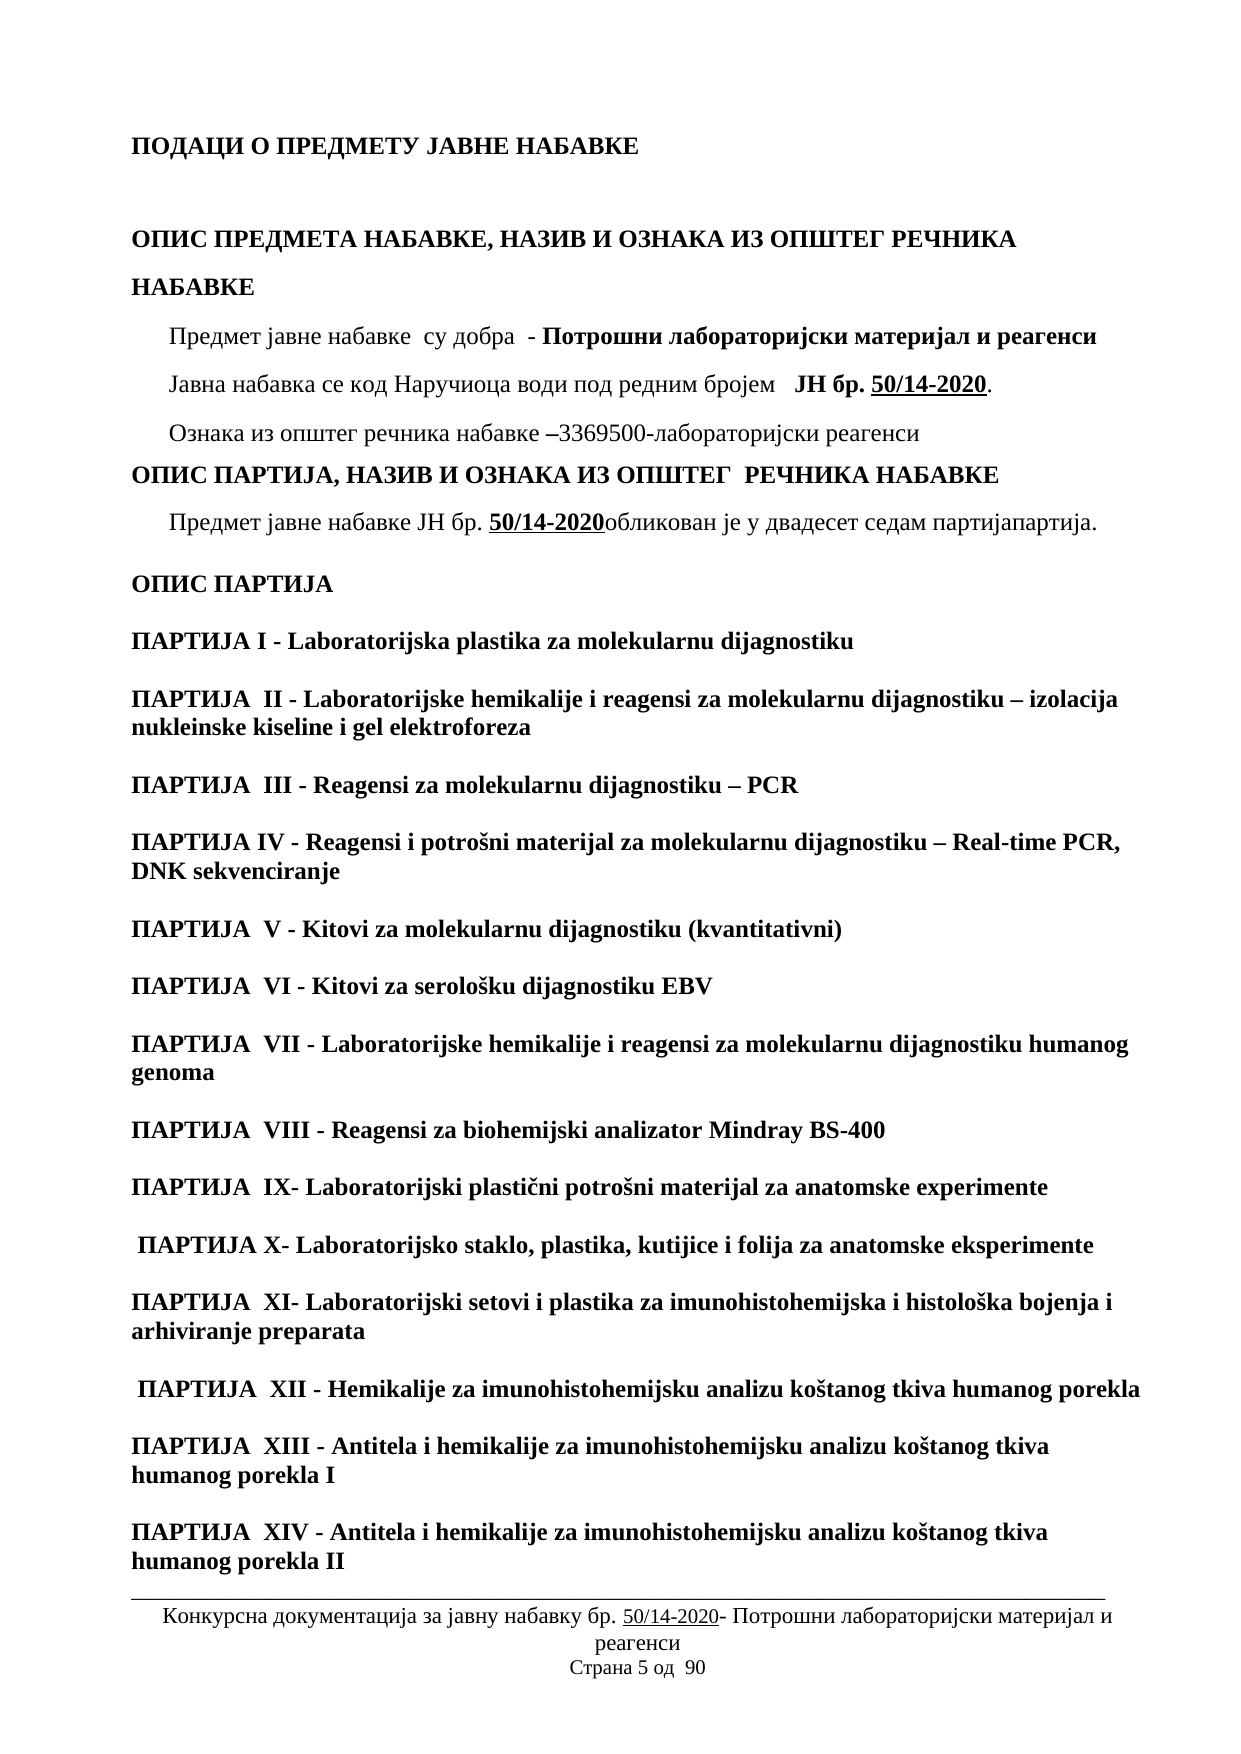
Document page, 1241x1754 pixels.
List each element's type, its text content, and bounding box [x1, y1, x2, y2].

text ПАРТИЈА VII - Laboratorijske hemikalije i reagensi za molekularnu dijagnostiku humanog genoma [131, 1029, 1144, 1086]
list Предмет јавне набавке су добра - Потрошни лабораторијски материјал и реагенси [169, 306, 1144, 354]
text ПАРТИЈА IX- Laboratorijski plastični potrošni materijal za anatomske experimente [131, 1172, 1144, 1201]
text ОПИС ПАРТИЈА, НАЗИВ И ОЗНАКА ИЗ ОПШТЕГ РЕЧНИКА НАБАВКЕ [131, 451, 1144, 491]
text ПАРТИЈА I - Laboratorijska plastika za molekularnu dijagnostiku [131, 626, 1144, 655]
text ОПИС ПРЕДМЕТА НАБАВКЕ, НАЗИВ И ОЗНАКА ИЗ ОПШТЕГ РЕЧНИКА НАБАВКЕ [131, 208, 1144, 306]
text ПАРТИЈА XII - Hemikalije za imunohistohemijsku analizu koštanog tkiva humanog porekla [131, 1374, 1144, 1402]
list Предмет јавне набавке ЈН бр. 50/14-2020обликован је у двадесет седам партијапартија. [169, 491, 1144, 540]
text ПАРТИЈА II - Laboratorijske hemikalije i reagensi za molekularnu dijagnostiku – izolacija nukleinske kiseline i gel elektroforeza [131, 684, 1144, 741]
list Јавна набавка се код Наручиоца води под редним бројем ЈН бр. 50/14-2020. [169, 354, 1144, 403]
text ОПИС ПАРТИЈА [131, 569, 1144, 597]
text ПАРТИЈА IV - Reagensi i potrošni materijal za molekularnu dijagnostiku – Real-time PCR, DNK sekvenciranje [131, 827, 1144, 885]
text ПАРТИЈА XIV - Antitela i hemikalije za imunohistohemijsku analizu koštanog tkiva humanog porekla II [131, 1517, 1144, 1575]
text ПАРТИЈА XIII - Antitela i hemikalije za imunohistohemijsku analizu koštanog tkiva humanog porekla I [131, 1431, 1144, 1489]
text ПОДАЦИ О ПРЕДМЕТУ ЈАВНЕ НАБАВКЕ [131, 131, 1144, 160]
text ПАРТИЈА VIII - Reagensi za biohemijski analizator Mindray BS-400 [131, 1115, 1144, 1144]
text ПАРТИЈА VI - Kitovi za serološku dijagnostiku EBV [131, 971, 1144, 1000]
list Ознака из општег речника набавке –3369500-лабораторијски реагенси [169, 403, 1144, 451]
text ПАРТИЈА III - Reagensi za molekularnu dijagnostiku – PCR [131, 770, 1144, 799]
text ПАРТИЈА XI- Laboratorijski setovi i plastika za imunohistohemijska i histološka bojenja i arhiviranje preparata [131, 1287, 1144, 1345]
text ПАРТИЈА X- Laboratorijsko staklo, plastika, kutijice i folija za anatomske eksperimente [131, 1230, 1144, 1259]
text ПАРТИЈА V - Kitovi za molekularnu dijagnostiku (kvantitativni) [131, 914, 1144, 942]
